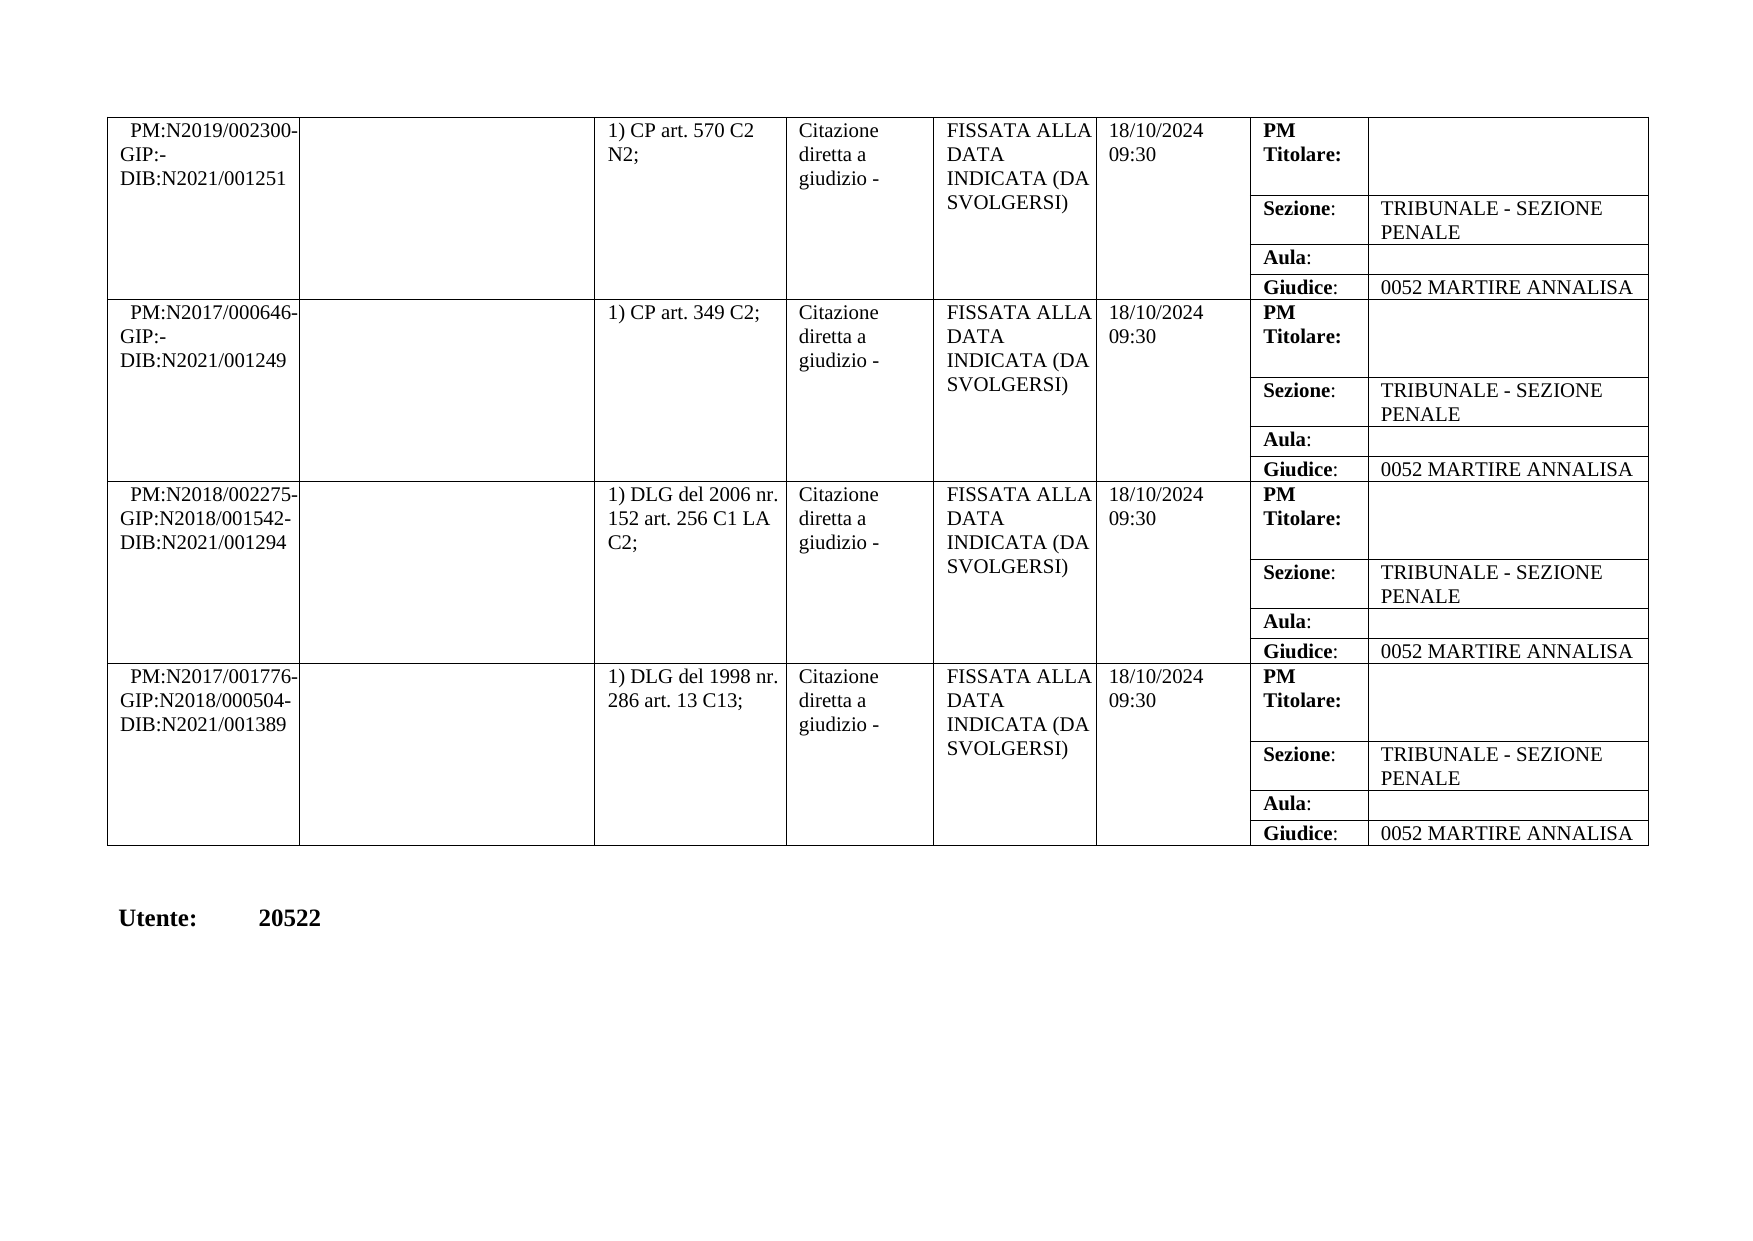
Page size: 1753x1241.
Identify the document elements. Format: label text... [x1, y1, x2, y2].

table_cell PM:N2018/002275- GIP:N2018/001542- DIB:N2021/001294 [108, 482, 299, 663]
table_cell 0052 MARTIRE ANNALISA [1369, 821, 1648, 844]
table_cell Aula: [1251, 245, 1368, 273]
table_cell [1369, 427, 1648, 456]
table_cell 0052 MARTIRE ANNALISA [1369, 639, 1648, 663]
table_cell Sezione: [1251, 196, 1368, 244]
table_cell 18/10/2024 09:30 [1097, 482, 1250, 663]
table_cell Giudice: [1251, 639, 1368, 663]
table_cell [300, 664, 594, 844]
table_cell Sezione: [1251, 378, 1368, 426]
table_cell TRIBUNALE - SEZIONE PENALE [1369, 196, 1648, 244]
table_cell [1369, 609, 1648, 637]
table_cell FISSATA ALLA DATA INDICATA (DA SVOLGERSI) [934, 664, 1096, 844]
table_cell [300, 118, 594, 299]
table_cell Giudice: [1251, 821, 1368, 844]
table_cell 1) CP art. 570 C2 N2; [595, 118, 786, 299]
table_cell PM:N2019/002300- GIP:- DIB:N2021/001251 [108, 118, 299, 299]
table_cell 1) CP art. 349 C2; [595, 300, 786, 481]
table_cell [934, 118, 1096, 299]
table_cell PM:N2017/000646- GIP:- DIB:N2021/001249 [108, 300, 299, 481]
table_cell [300, 300, 594, 481]
table_cell PM:N2017/001776- GIP:N2018/000504- DIB:N2021/001389 [108, 664, 299, 844]
table_cell Sezione: [1251, 560, 1368, 608]
table_cell PM Titolare: [1251, 118, 1368, 194]
table_cell 0052 MARTIRE ANNALISA [1369, 275, 1648, 299]
table_cell 0052 MARTIRE ANNALISA [1369, 457, 1648, 481]
table_cell [1369, 118, 1648, 194]
table_cell Citazione diretta a giudizio - [787, 482, 933, 663]
table_cell [1369, 245, 1648, 273]
table_cell FISSATA ALLA DATA INDICATA (DA SVOLGERSI) [934, 482, 1096, 663]
table_cell PM Titolare: [1251, 300, 1368, 377]
table_cell 1) DLG del 2006 nr. 152 art. 256 C1 LA C2; [595, 482, 786, 663]
text Utente: 20522 [118, 903, 1636, 932]
table_cell Aula: [1251, 427, 1368, 456]
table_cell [787, 118, 933, 299]
table_cell 18/10/2024 09:30 [1097, 300, 1250, 481]
table_cell Citazione diretta a giudizio - [787, 664, 933, 844]
table_cell 1) DLG del 1998 nr. 286 art. 13 C13; [595, 664, 786, 844]
table_cell [1369, 300, 1648, 377]
table_cell 18/10/2024 09:30 [1097, 118, 1250, 299]
table_cell TRIBUNALE - SEZIONE PENALE [1369, 378, 1648, 426]
table_cell Aula: [1251, 791, 1368, 819]
table_cell [300, 482, 594, 663]
table_cell TRIBUNALE - SEZIONE PENALE [1369, 742, 1648, 790]
table_cell FISSATA ALLA DATA INDICATA (DA SVOLGERSI) [934, 300, 1096, 481]
table_cell Giudice: [1251, 275, 1368, 299]
table_cell [1369, 482, 1648, 558]
table_cell [1369, 791, 1648, 819]
table_cell TRIBUNALE - SEZIONE PENALE [1369, 560, 1648, 608]
table_cell Aula: [1251, 609, 1368, 637]
table_cell PM Titolare: [1251, 482, 1368, 558]
table_cell [1369, 664, 1648, 741]
table_cell 18/10/2024 09:30 [1097, 664, 1250, 844]
table_cell Citazione diretta a giudizio - [787, 300, 933, 481]
table_cell Giudice: [1251, 457, 1368, 481]
table_cell Sezione: [1251, 742, 1368, 790]
table_cell PM Titolare: [1251, 664, 1368, 741]
